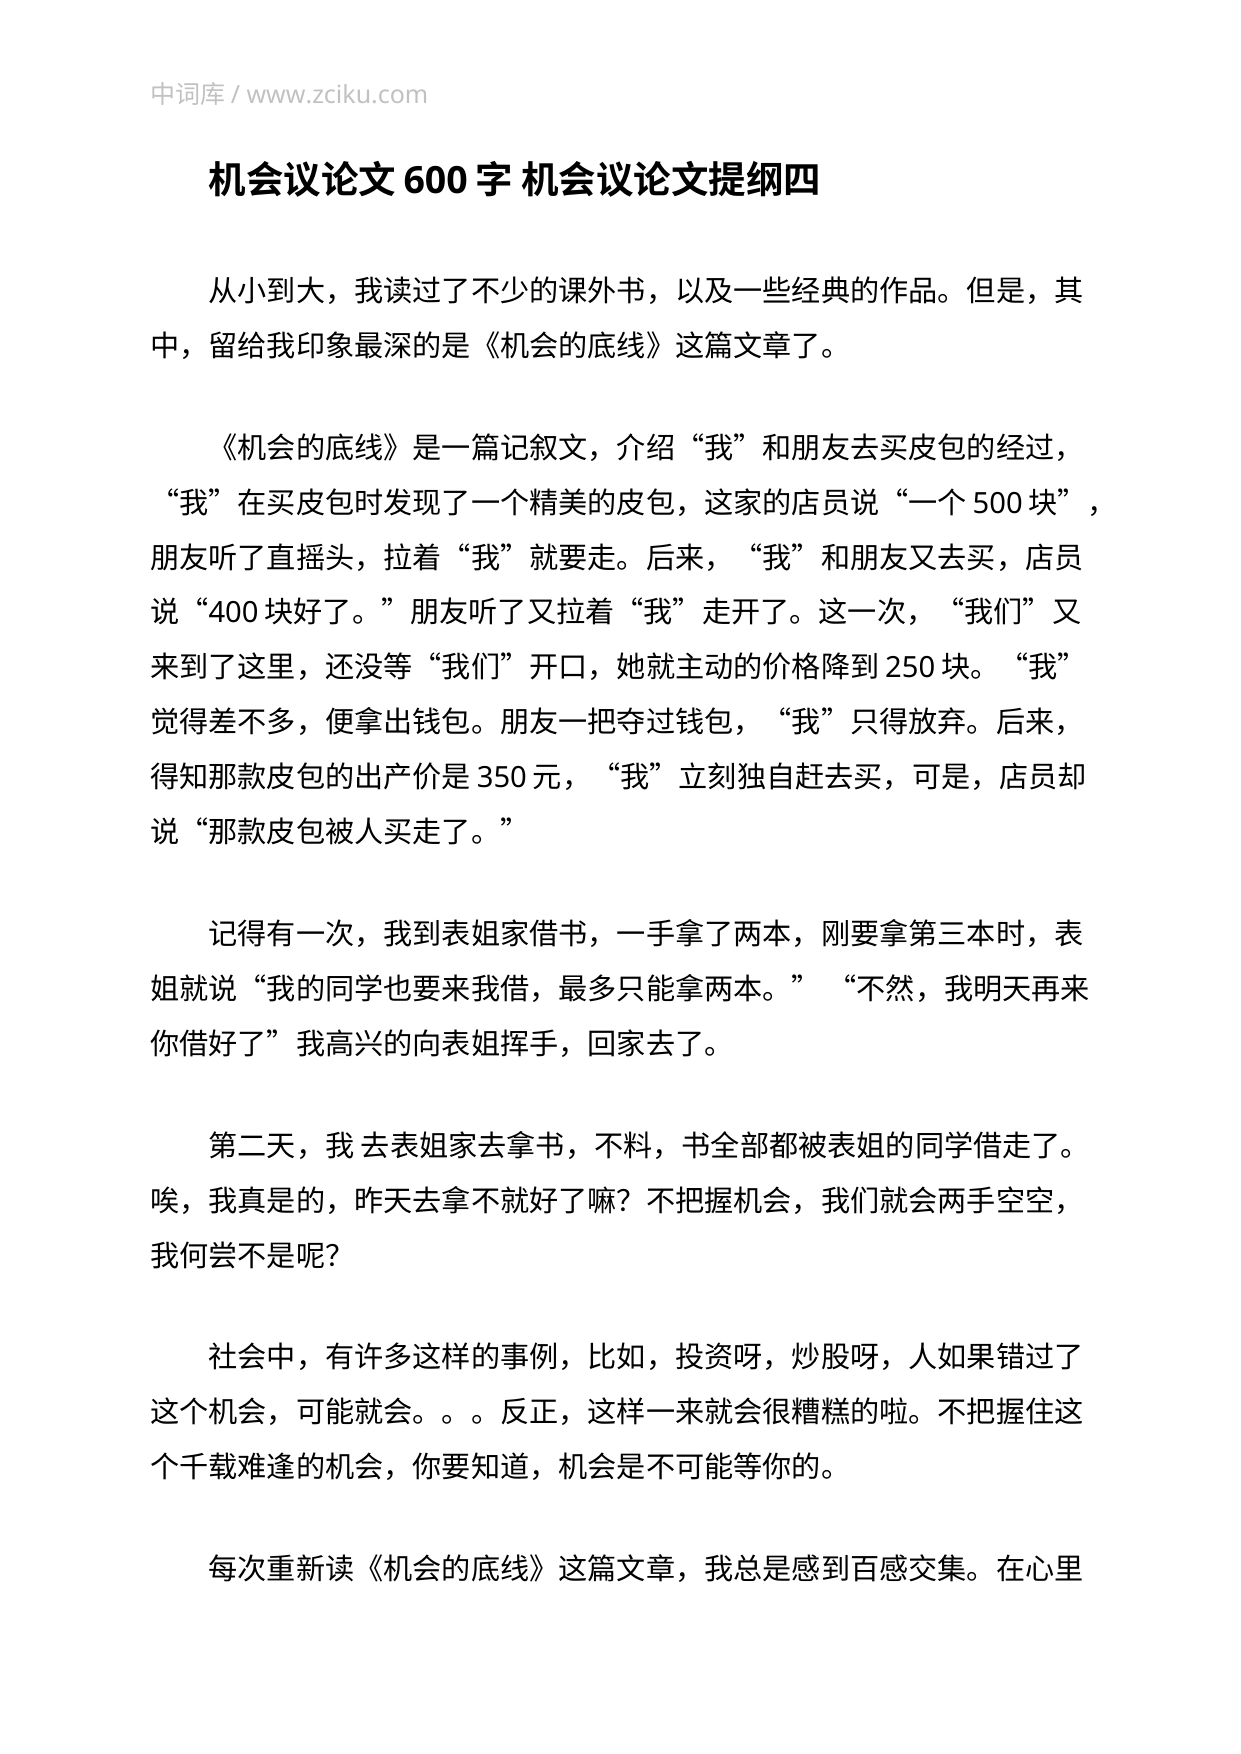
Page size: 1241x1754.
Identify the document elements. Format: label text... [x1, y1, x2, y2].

text 从小到大，我读过了不少的课外书，以及一些经典的作品。但是，其中，留给我印象最深的是《机会的底线》这篇文章了。 [150, 268, 1090, 365]
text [150, 1545, 1090, 1588]
text 记得有一次，我到表姐家借书，一手拿了两本，刚要拿第三本时，表姐就说“我的同学也要来我借，最多只能拿两本。” “不然，我明天再来你借好了”我高兴的向表姐挥手，回家去了。 [150, 911, 1090, 1063]
text 机会议论文600字 机会议论文提纲四 [150, 150, 1090, 204]
text 《机会的底线》是一篇记叙文，介绍“我”和朋友去买皮包的经过，“我”在买皮包时发现了一个精美的皮包，这家的店员说“一个500块”，朋友听了直摇头，拉着“我”就要走。后来，“我”和朋友又去买，店员说“400块好了。”朋友听了又拉着“我”走开了。这一次，“我们”又来到了这里，还没等“我们”开口，她就主动的价格降到250块。“我”觉得差不多，便拿出钱包。朋友一把夺过钱包，“我”只得放弃。后来，得知那款皮包的出产价是350元，“我”立刻独自赶去买，可是，店员却说“那款皮包被人买走了。” [150, 424, 1090, 851]
text 第二天，我 去表姐家去拿书，不料，书全部都被表姐的同学借走了。唉，我真是的，昨天去拿不就好了嘛？不把握机会，我们就会两手空空，我何尝不是呢？ [150, 1122, 1090, 1274]
text 社会中，有许多这样的事例，比如，投资呀，炒股呀，人如果错过了这个机会，可能就会。。。反正，这样一来就会很糟糕的啦。不把握住这个千载难逢的机会，你要知道，机会是不可能等你的。 [150, 1334, 1090, 1486]
